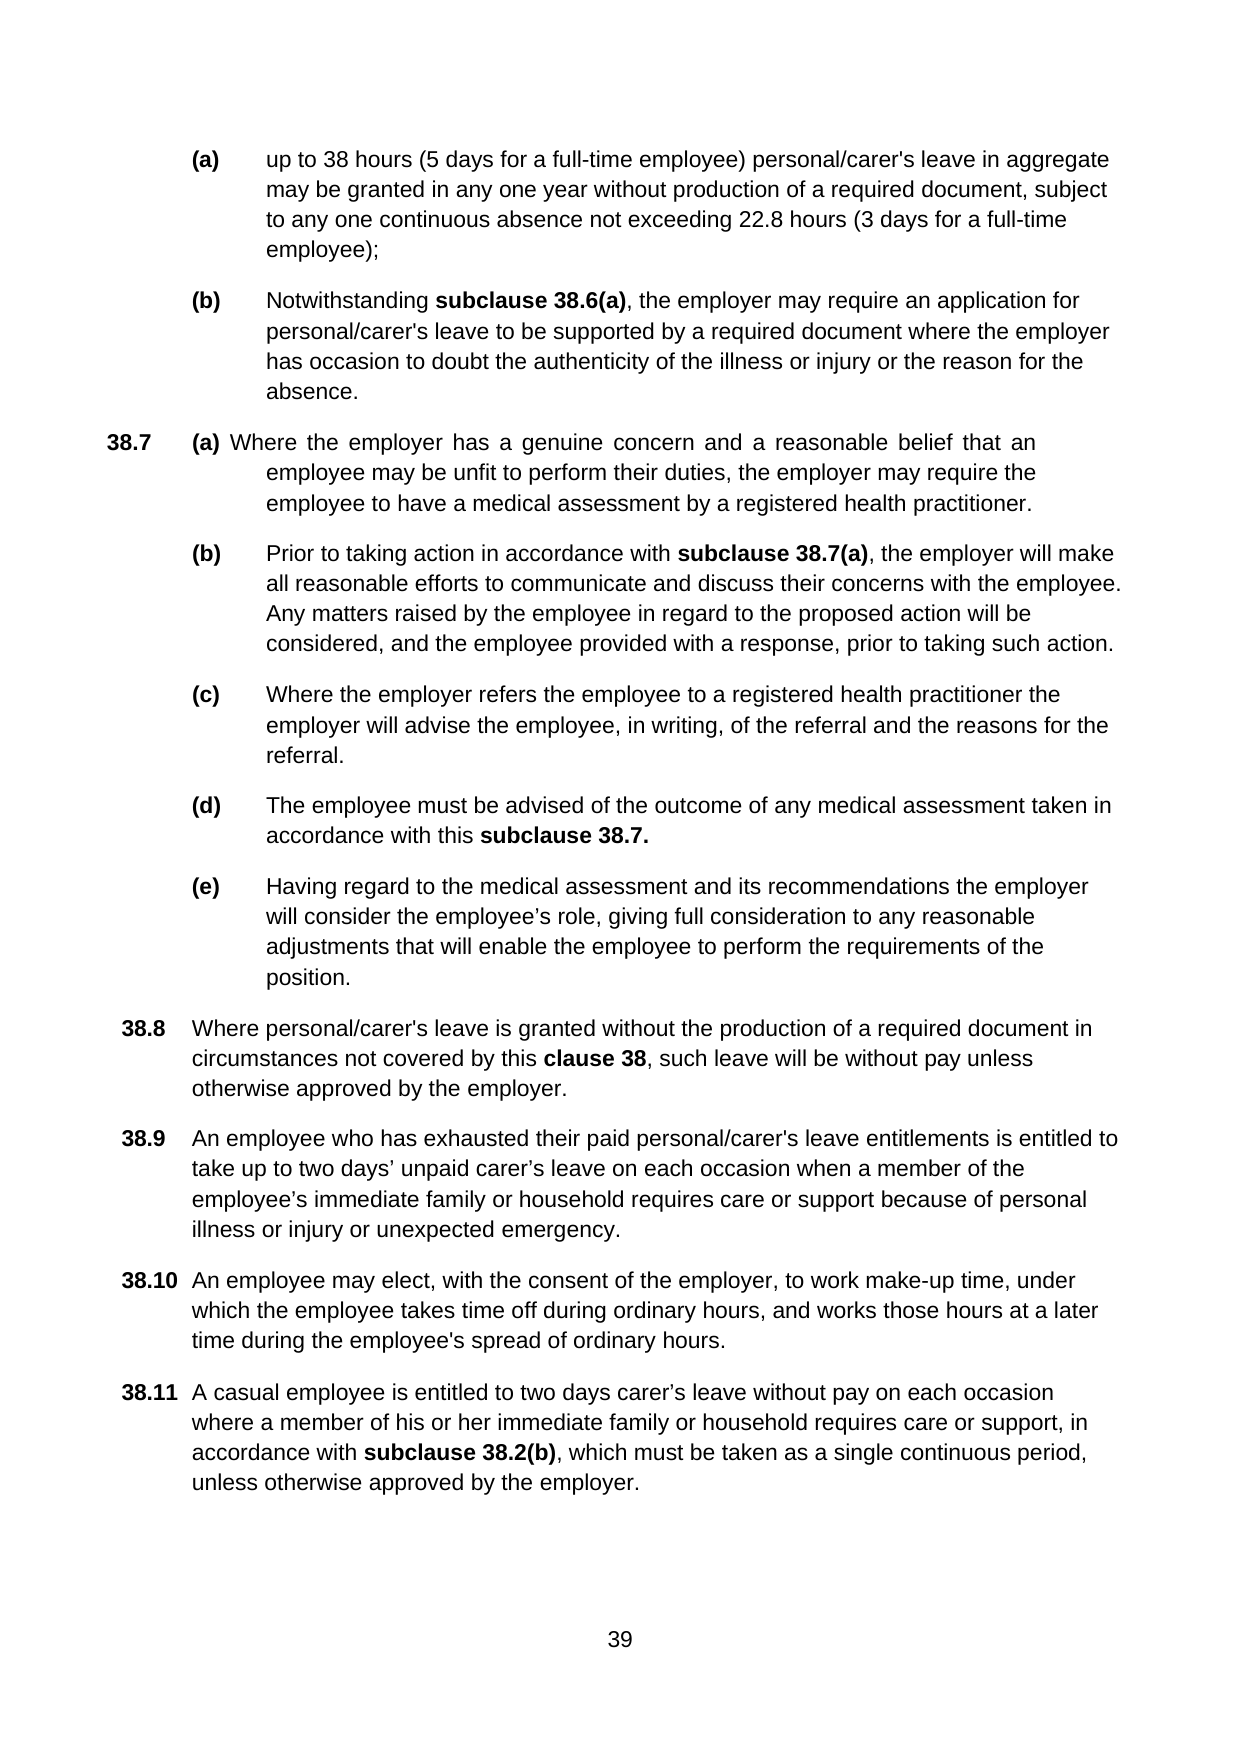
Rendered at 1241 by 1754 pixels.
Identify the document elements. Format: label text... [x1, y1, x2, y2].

list The employee must be advised of the outcome of any medical assessment taken in accordance with this subclause 38.7. [192, 792, 1112, 849]
list A casual employee is entitled to two days carer’s leave without pay on each occasion where a member of his or her immediate family or household requires care or support, in accordance with subclause 38.2(b), which must be taken as a single continuous period, unless otherwise approved by the employer. [121, 1378, 1089, 1495]
list (a) Where the employer has a genuine concern and a reasonable belief that an employee may be unfit to perform their duties, the employer may require the employee to have a medical assessment by a registered health practitioner. [107, 429, 1037, 516]
list up to 38 hours (5 days for a full-time employee) personal/carer's leave in aggregate may be granted in any one year without production of a required document, subject to any one continuous absence not exceeding 22.8 hours (3 days for a full-time employee); [192, 146, 1110, 263]
list Where personal/carer's leave is granted without the production of a required document in circumstances not covered by this clause 38, such leave will be without pay unless otherwise approved by the employer. [121, 1014, 1094, 1101]
list Prior to taking action in accordance with subclause 38.7(a), the employer will make all reasonable efforts to communicate and discuss their concerns with the employee. Any matters raised by the employee in regard to the proposed action will be considered, and the employee provided with a response, prior to taking such action. [192, 540, 1122, 657]
list Notwithstanding subclause 38.6(a), the employer may require an application for personal/carer's leave to be supported by a required document where the employer has occasion to doubt the authenticity of the illness or injury or the reason for the absence. [192, 287, 1110, 404]
list An employee may elect, with the consent of the employer, to work make-up time, under which the employee takes time off during ordinary hours, and works those hours at a later time during the employee's spread of ordinary hours. [121, 1267, 1099, 1354]
list An employee who has exhausted their paid personal/carer's leave entitlements is entitled to take up to two days’ unpaid carer’s leave on each occasion when a member of the employee’s immediate family or household requires care or support because of personal illness or injury or unexpected emergency. [121, 1125, 1119, 1242]
list Having regard to the medical assessment and its recommendations the employer will consider the employee’s role, giving full consideration to any reasonable adjustments that will enable the employee to perform the requirements of the position. [192, 873, 1089, 990]
list Where the employer refers the employee to a registered health practitioner the employer will advise the employee, in writing, of the referral and the reasons for the referral. [192, 681, 1109, 768]
